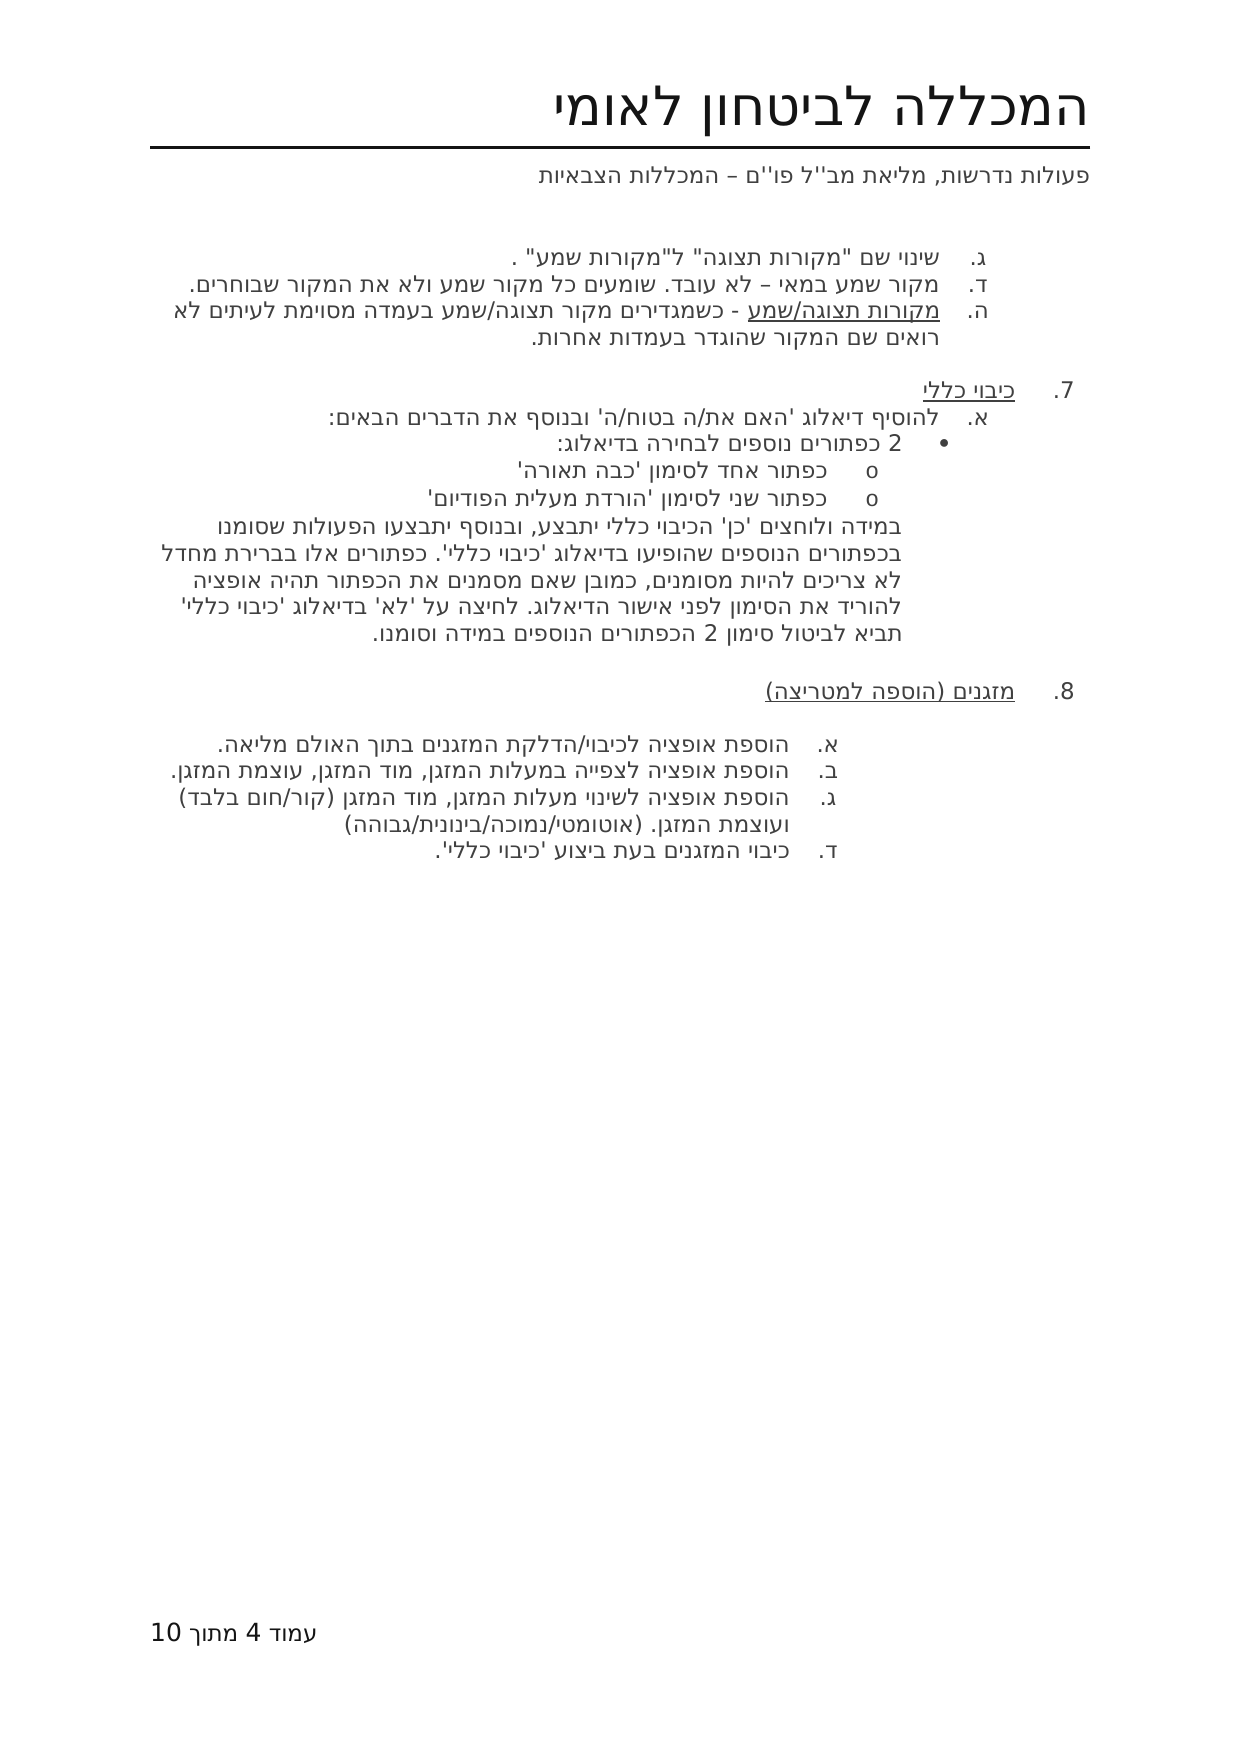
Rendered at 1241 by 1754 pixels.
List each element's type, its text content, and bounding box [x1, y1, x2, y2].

list הוספת אופציה לכיבוי/הדלקת המזגנים בתוך האולם מליאה. [150, 731, 828, 758]
list כפתור אחד לסימון 'כבה תאורה' [150, 457, 865, 485]
list שינוי שם "מקורות תצוגה" ל"מקורות שמע" . [150, 244, 978, 271]
list 2 כפתורים נוספים לבחירה בדיאלוג: [150, 431, 940, 457]
list הוספת אופציה לשינוי מעלות המזגן, מוד המזגן (קור/חום בלבד) ועוצמת המזגן. (אוטומטי/נמוכה/בינונית/גבוהה) [150, 784, 828, 838]
list להוסיף דיאלוג 'האם את/ה בטוח/ה' ובנוסף את הדברים הבאים: [150, 404, 978, 431]
list כיבוי כללי [150, 377, 1053, 404]
list מקור שמע במאי – לא עובד. שומעים כל מקור שמע ולא את המקור שבוחרים. [150, 271, 978, 297]
list במידה ולוחצים 'כן' הכיבוי כללי יתבצע, ובנוסף יתבצעו הפעולות שסומנו בכפתורים הנוספים שהופיעו בדיאלוג 'כיבוי כללי'. כפתורים אלו בברירת מחדל לא צריכים להיות מסומנים, כמובן שאם מסמנים את הכפתור תהיה אופציה להוריד את הסימון לפני אישור הדיאלוג. לחיצה על 'לא' בדיאלוג 'כיבוי כללי' תביא לביטול סימון 2 הכפתורים הנוספים במידה וסומנו. [150, 513, 903, 647]
list כפתור שני לסימון 'הורדת מעלית הפודיום' [150, 485, 865, 513]
list הוספת אופציה לצפייה במעלות המזגן, מוד המזגן, עוצמת המזגן. [150, 758, 828, 784]
list כיבוי המזגנים בעת ביצוע 'כיבוי כללי'. [150, 838, 828, 864]
list מקורות תצוגה/שמע - כשמגדירים מקור תצוגה/שמע בעמדה מסוימת לעיתים לא רואים שם המקור שהוגדר בעמדות אחרות. [150, 297, 978, 377]
list מזגנים (הוספה למטריצה) [150, 678, 1053, 731]
